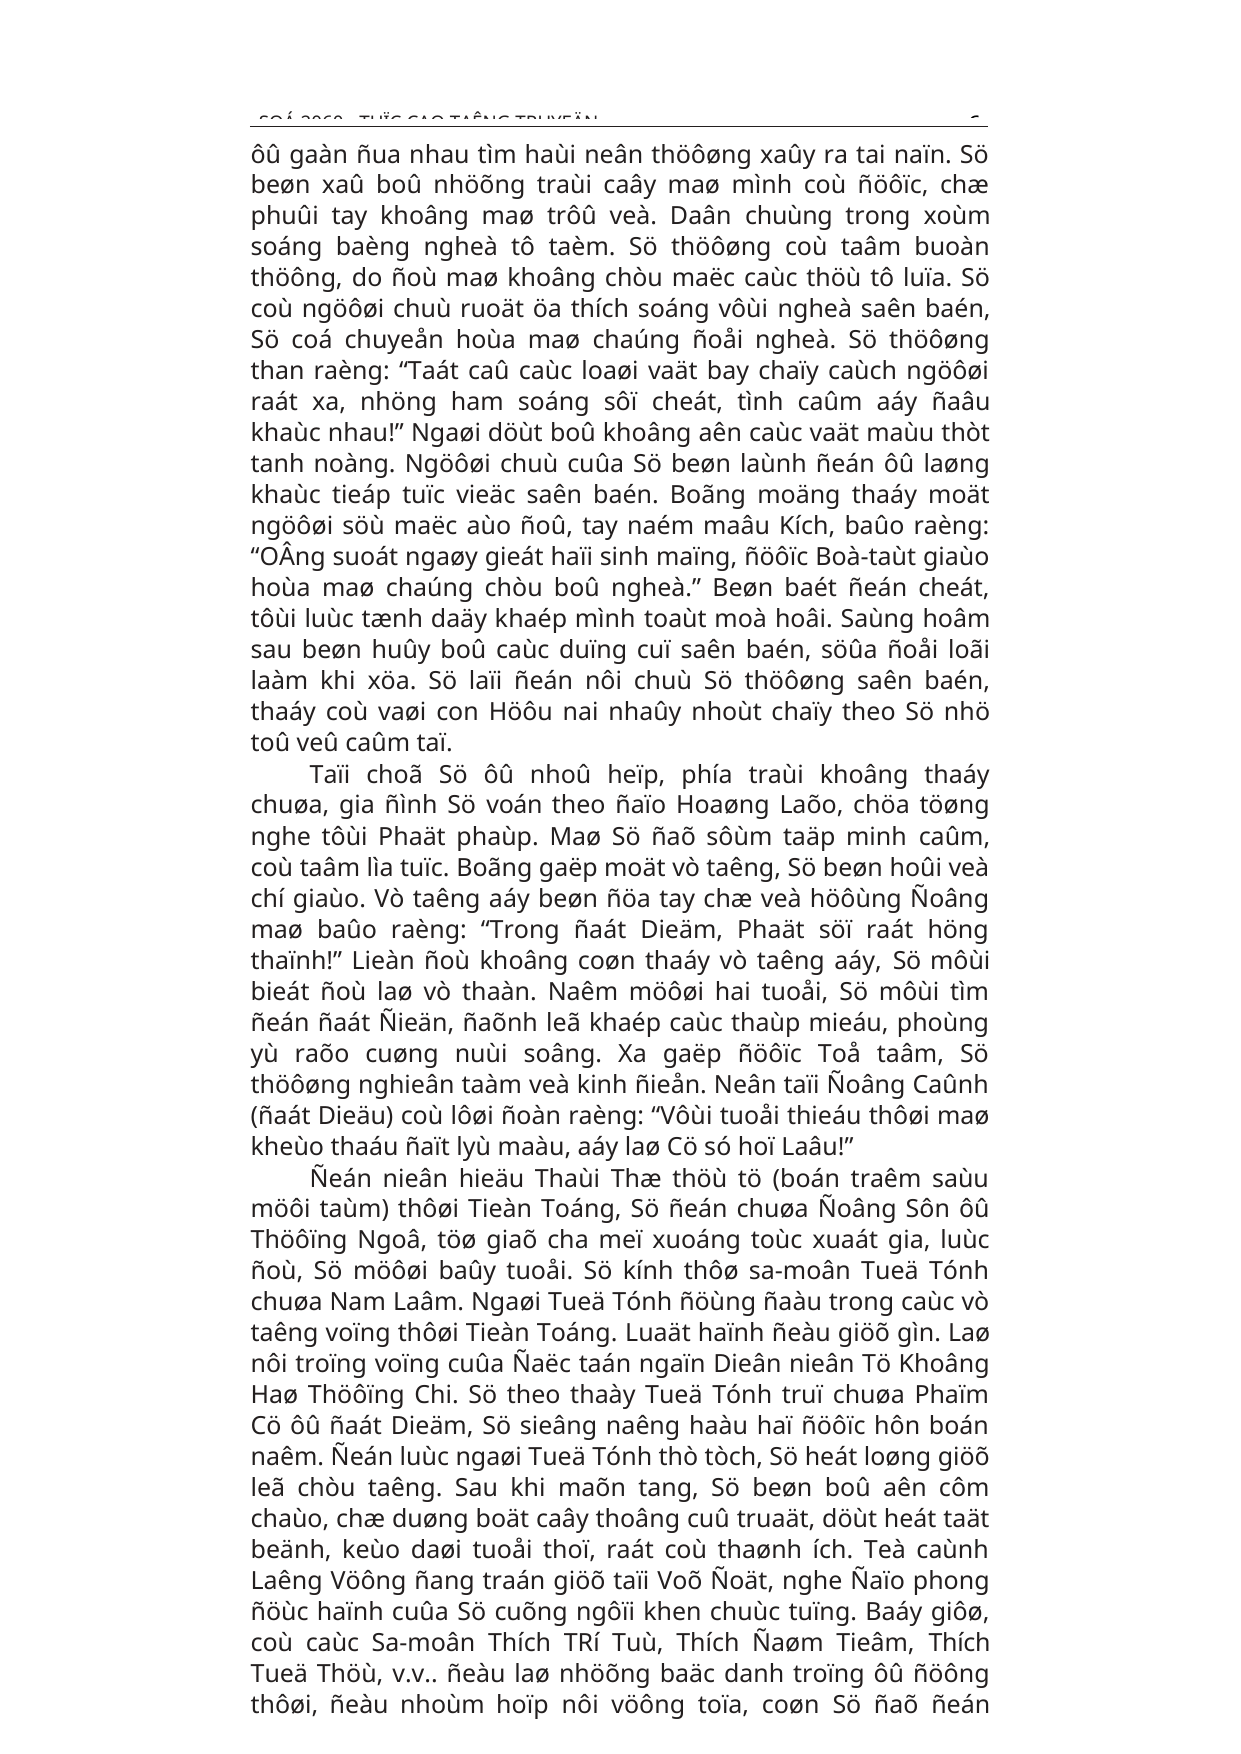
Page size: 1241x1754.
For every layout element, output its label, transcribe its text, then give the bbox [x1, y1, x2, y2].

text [250, 1163, 990, 1721]
text ôû gaàn ñua nhau tìm haùi neân thöôøng xaûy ra tai naïn. Sö beøn xaû boû nhöõng traùi caây maø mình coù ñöôïc, chæ phuûi tay khoâng maø trôû veà. Daân chuùng trong xoùm soáng baèng ngheà tô taèm. Sö thöôøng coù taâm buoàn thöông, do ñoù maø khoâng chòu maëc caùc thöù tô luïa. Sö coù ngöôøi chuù ruoät öa thích soáng vôùi ngheà saên baén, Sö coá chuyeån hoùa maø chaúng ñoåi ngheà. Sö thöôøng than raèng: “Taát caû caùc loaøi vaät bay chaïy caùch ngöôøi raát xa, nhöng ham soáng sôï cheát, tình caûm aáy ñaâu khaùc nhau!” Ngaøi döùt boû khoâng aên caùc vaät maùu thòt tanh noàng. Ngöôøi chuù cuûa Sö beøn laùnh ñeán ôû laøng khaùc tieáp tuïc vieäc saên baén. Boãng moäng thaáy moät ngöôøi söù maëc aùo ñoû, tay naém maâu Kích, baûo raèng: “OÂng suoát ngaøy gieát haïi sinh maïng, ñöôïc Boà-taùt giaùo hoùa maø chaúng chòu boû ngheà.” Beøn baét ñeán cheát, tôùi luùc tænh daäy khaép mình toaùt moà hoâi. Saùng hoâm sau beøn huûy boû caùc duïng cuï saên baén, söûa ñoåi loãi laàm khi xöa. Sö laïi ñeán nôi chuù Sö thöôøng saên baén, thaáy coù vaøi con Höôu nai nhaûy nhoùt chaïy theo Sö nhö toû veû caûm taï. [250, 138, 990, 759]
text Taïi choã Sö ôû nhoû heïp, phía traùi khoâng thaáy chuøa, gia ñình Sö voán theo ñaïo Hoaøng Laõo, chöa töøng nghe tôùi Phaät phaùp. Maø Sö ñaõ sôùm taäp minh caûm, coù taâm lìa tuïc. Boãng gaëp moät vò taêng, Sö beøn hoûi veà chí giaùo. Vò taêng aáy beøn ñöa tay chæ veà höôùng Ñoâng maø baûo raèng: “Trong ñaát Dieäm, Phaät söï raát höng thaïnh!” Lieàn ñoù khoâng coøn thaáy vò taêng aáy, Sö môùi bieát ñoù laø vò thaàn. Naêm möôøi hai tuoåi, Sö môùi tìm ñeán ñaát Ñieän, ñaõnh leã khaép caùc thaùp mieáu, phoùng yù raõo cuøng nuùi soâng. Xa gaëp ñöôïc Toå taâm, Sö thöôøng nghieân taàm veà kinh ñieån. Neân taïi Ñoâng Caûnh (ñaát Dieäu) coù lôøi ñoàn raèng: “Vôùi tuoåi thieáu thôøi maø kheùo thaáu ñaït lyù maàu, aáy laø Cö só hoï Laâu!” [250, 759, 990, 1163]
